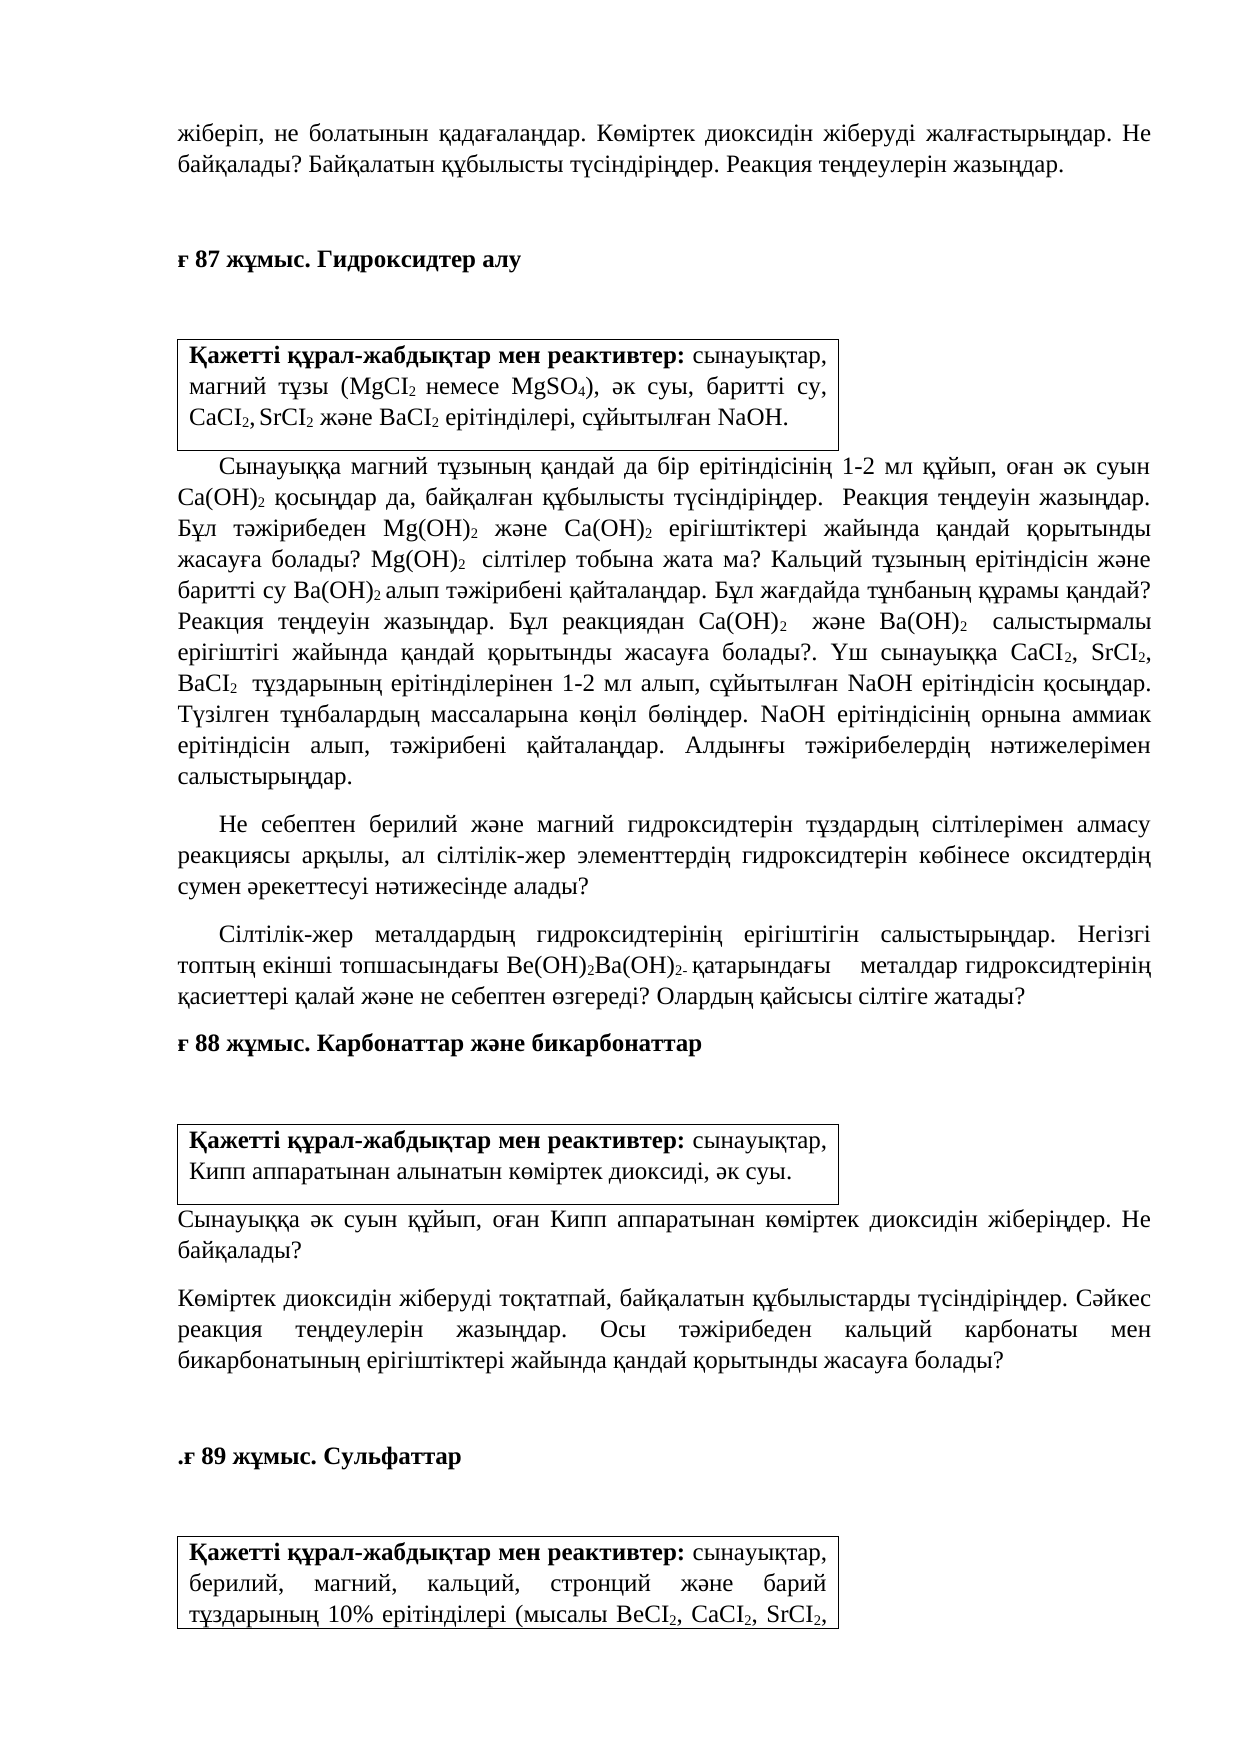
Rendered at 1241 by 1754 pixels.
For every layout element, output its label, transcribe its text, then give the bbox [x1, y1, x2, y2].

table_header Қажетті құрал-жабдықтар мен реактивтер: сынауықтар, Кипп аппаратынан алынатын көміртек диоксиді, әк суы. [178, 1125, 838, 1203]
text Не себептен берилий және магний гидроксидтерін тұздардың сілтілерімен алмасу реакциясы арқылы, ал сілтілік-жер элементтердің гидроксидтерін көбінесе оксидтердің сумен әрекеттесуі нәтижесінде алады? [177, 809, 1152, 900]
text .ғ 89 жұмыс. Сульфаттар [177, 1441, 1152, 1469]
text Сынауыққа әк суын құйып, оған Кипп аппаратынан көміртек диоксидін жіберіңдер. Не байқалады? [177, 1204, 1152, 1264]
table_header Қажетті құрал-жабдықтар мен реактивтер: сынауықтар, магний тұзы (MgCІ2 немесе MgSО4), әк суы, баритті су, CaCІ2, SrCІ2 және BaCІ2 ерітінділері, сұйытылған NaOH. [178, 340, 838, 450]
text Сынауыққа магний тұзының қандай да бір ерітіндісінің 1-2 мл құйып, оған әк суын Са(ОН)2 қосыңдар да, байқалған құбылысты түсіндіріңдер. Реакция теңдеуін жазыңдар. Бұл тәжірибеден Мg(ОН)2 және Ca(ОН)2 ерігіштіктері жайында қандай қорытынды жасауға болады? Mg(ОН)2 сілтілер тобына жата ма? Кальций тұзының ерітіндісін және баритті су Ва(ОН)2 алып тәжірибені қайталаңдар. Бұл жағдайда тұнбаның құрамы қандай? Реакция теңдеуін жазыңдар. Бұл реакциядан Са(ОН)2 және Ва(ОН)2 салыстырмалы ерігіштігі жайында қандай қорытынды жасауға болады?. Үш сынауыққа СаСІ2, SrCІ2, BaCІ2 тұздарының ерітінділерінен 1-2 мл алып, сұйытылған NaOH ерітіндісін қосыңдар. Түзілген тұнбалардың массаларына көңіл бөліңдер. NаOH ерітіндісінің орнына аммиак ерітіндісін алып, тәжірибені қайталаңдар. Алдынғы тәжірибелердің нәтижелерімен салыстырыңдар. [177, 451, 1152, 790]
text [177, 118, 1152, 178]
text ғ 87 жұмыс. Гидроксидтер алу [177, 244, 1152, 272]
text Сілтілік-жер металдардың гидроксидтерінің ерігіштігін салыстырыңдар. Негізгі топтың екінші топшасындағы Ве(ОН)2Ва(ОН)2- қатарындағы металдар гидроксидтерінің қасиеттері қалай және не себептен өзгереді? Олардың қайсысы сілтіге жатады? [177, 919, 1152, 1009]
text ғ 88 жұмыс. Карбонаттар және бикарбонаттар [177, 1028, 1152, 1057]
text Көміртек диоксидін жіберуді тоқтатпай, байқалатын құбылыстарды түсіндіріңдер. Сәйкес реакция теңдеулерін жазыңдар. Осы тәжірибеден кальций карбонаты мен бикарбонатының ерігіштіктері жайында қандай қорытынды жасауға болады? [177, 1283, 1152, 1374]
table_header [178, 1537, 838, 1628]
